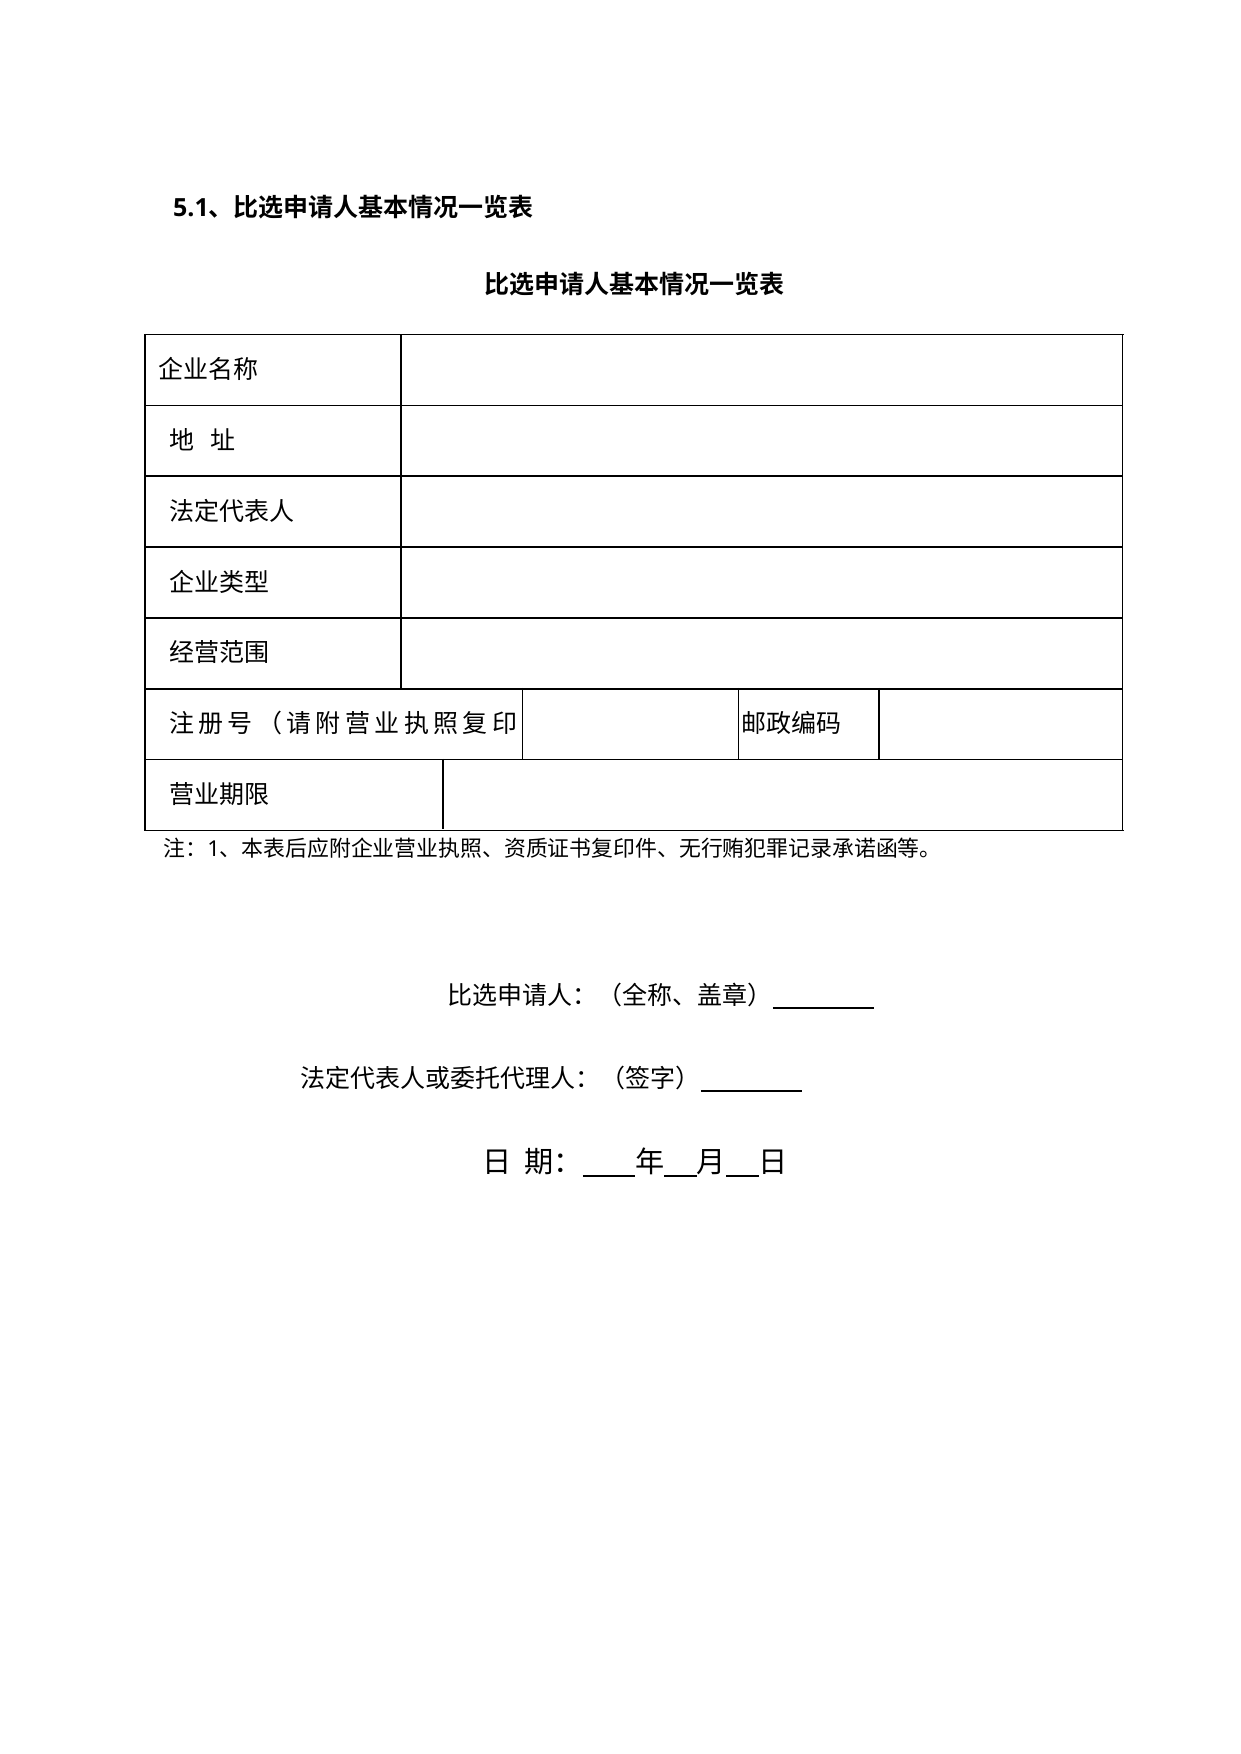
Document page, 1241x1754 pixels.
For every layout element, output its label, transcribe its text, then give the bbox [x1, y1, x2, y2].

table_header [402, 335, 1122, 404]
table_cell 经营范围 [146, 619, 400, 688]
subtitle 5.1、比选申请人基本情况一览表 [148, 173, 1122, 238]
text 注：1、本表后应附企业营业执照、资质证书复印件、无行贿犯罪记录承诺函等。 [148, 831, 1120, 863]
table_cell [402, 548, 1122, 617]
table_cell 企业类型 [146, 548, 400, 617]
text 日 期： 年 月 日 [148, 1128, 1122, 1193]
table_cell [880, 690, 1122, 759]
table_header 企业名称 [146, 335, 400, 404]
table_cell [402, 477, 1122, 546]
table_cell 营业期限 [146, 760, 442, 829]
text 比选申请人基本情况一览表 [148, 251, 1120, 316]
text 法定代表人或委托代理人：（签字） [148, 1044, 1120, 1109]
table_cell 地 址 [146, 406, 400, 475]
table_cell 邮政编码 [739, 690, 878, 759]
table_cell [402, 619, 1122, 688]
table_cell [523, 690, 738, 759]
table_cell 注册号（请附营业执照复印件） [146, 690, 522, 759]
text 比选申请人：（全称、盖章） [148, 961, 1120, 1026]
table_cell [402, 406, 1122, 475]
table_cell [444, 760, 1122, 829]
table_cell 法定代表人 [146, 477, 400, 546]
